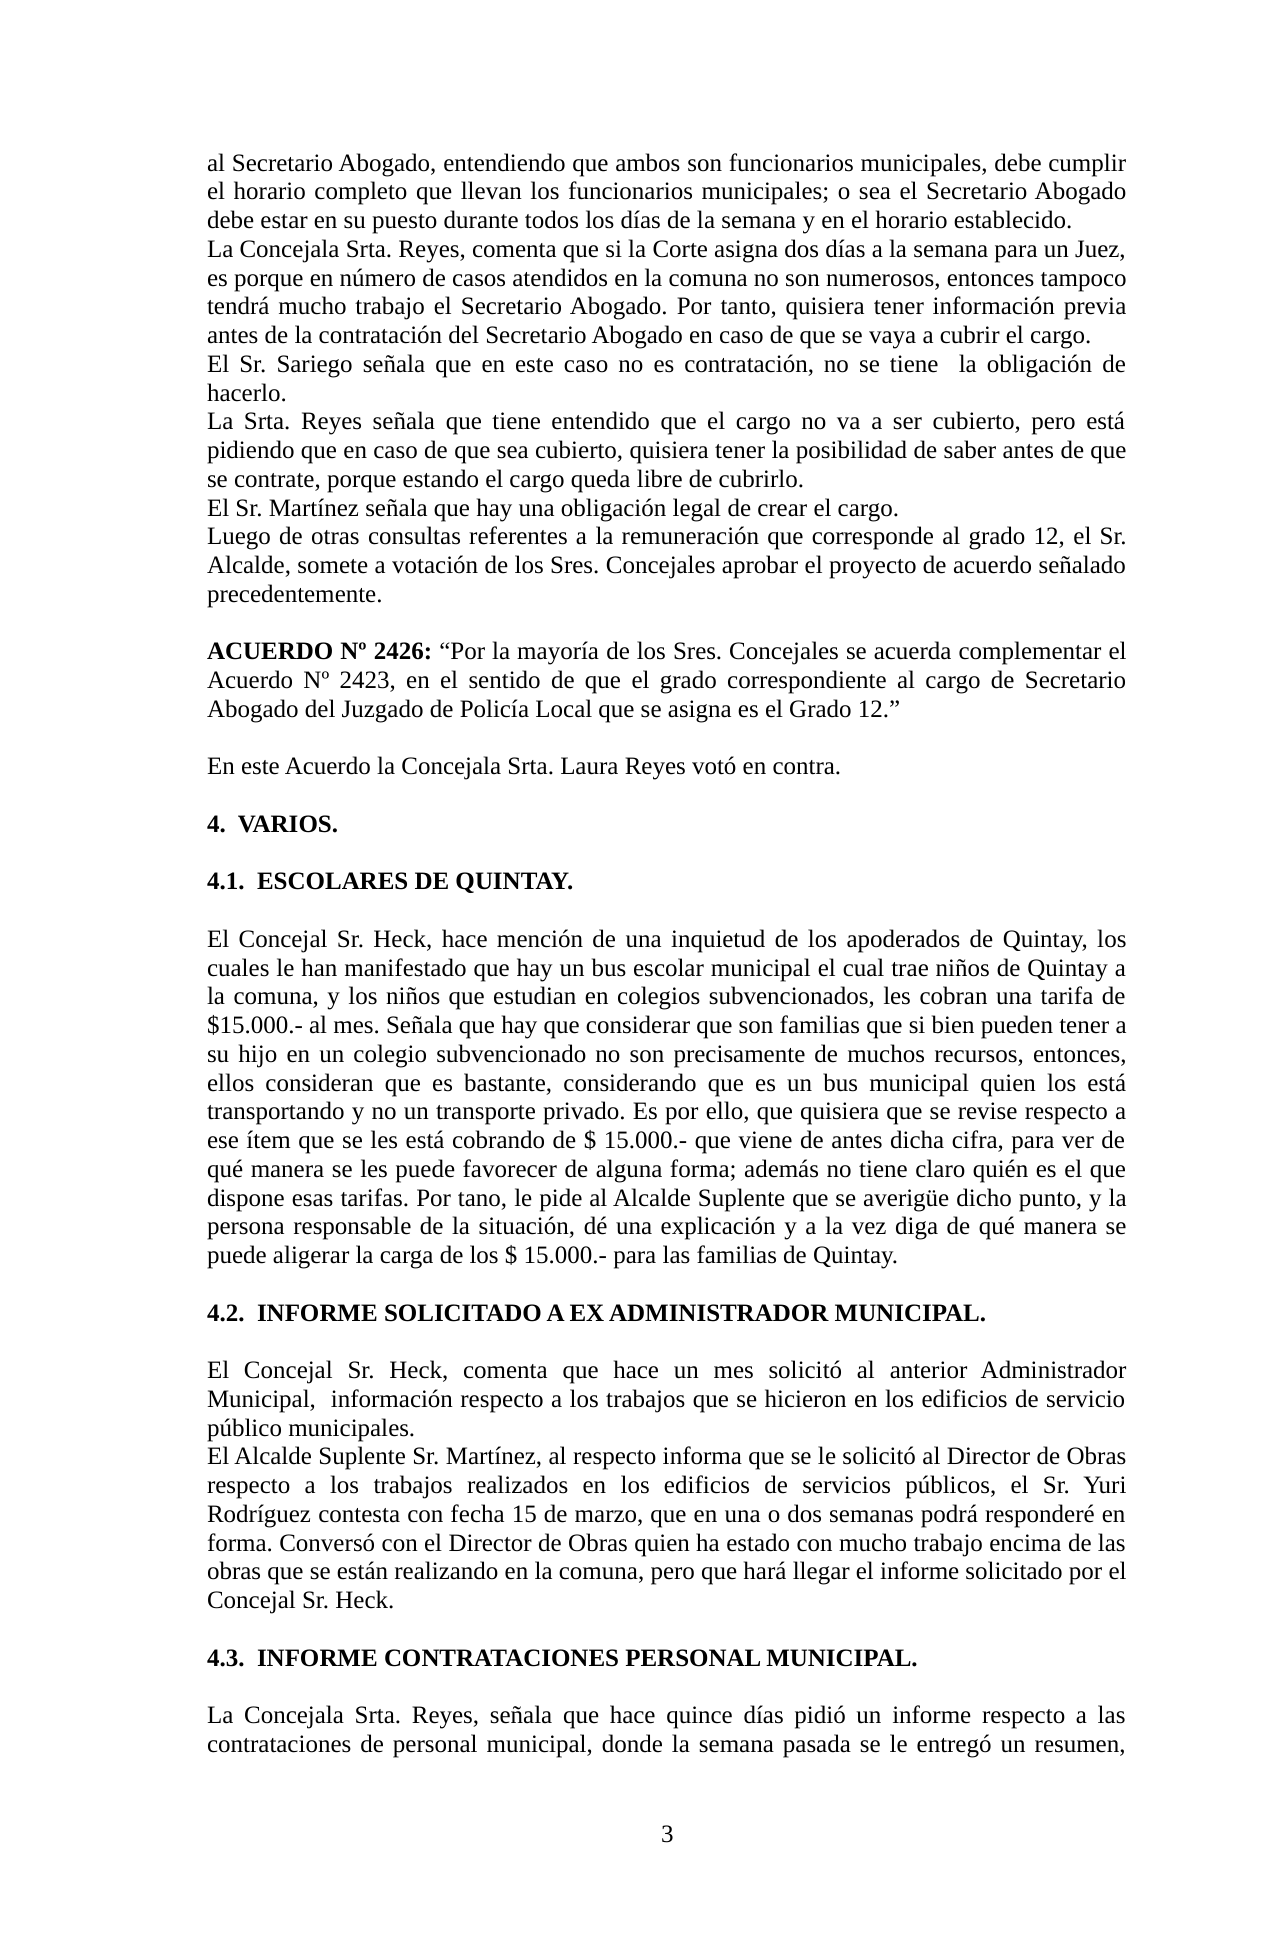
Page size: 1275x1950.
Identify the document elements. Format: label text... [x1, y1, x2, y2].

text ACUERDO Nº 2426: “Por la mayoría de los Sres. Concejales se acuerda complementar el Acuerdo Nº 2423, en el sentido de que el grado correspondiente al cargo de Secretario Abogado del Juzgado de Policía Local que se asigna es el Grado 12.” [207, 636, 1127, 723]
text El Concejal Sr. Heck, hace mención de una inquietud de los apoderados de Quintay, los cuales le han manifestado que hay un bus escolar municipal el cual trae niños de Quintay a la comuna, y los niños que estudian en colegios subvencionados, les cobran una tarifa de $15.000.- al mes. Señala que hay que considerar que son familias que si bien pueden tener a su hijo en un colegio subvencionado no son precisamente de muchos recursos, entonces, ellos consideran que es bastante, considerando que es un bus municipal quien los está transportando y no un transporte privado. Es por ello, que quisiera que se revise respecto a ese ítem que se les está cobrando de $ 15.000.- que viene de antes dicha cifra, para ver de qué manera se les puede favorecer de alguna forma; además no tiene claro quién es el que dispone esas tarifas. Por tano, le pide al Alcalde Suplente que se averigüe dicho punto, y la persona responsable de la situación, dé una explicación y a la vez diga de qué manera se puede aligerar la carga de los $ 15.000.- para las familias de Quintay. [207, 924, 1127, 1269]
text La Srta. Reyes señala que tiene entendido que el cargo no va a ser cubierto, pero está pidiendo que en caso de que sea cubierto, quisiera tener la posibilidad de saber antes de que se contrate, porque estando el cargo queda libre de cubrirlo. [207, 406, 1127, 493]
text 4.1. ESCOLARES DE QUINTAY. [207, 866, 1127, 895]
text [207, 1700, 1127, 1758]
text 4.3. INFORME CONTRATACIONES PERSONAL MUNICIPAL. [207, 1643, 1127, 1671]
text El Sr. Sariego señala que en este caso no es contratación, no se tiene la obligación de hacerlo. [207, 349, 1127, 406]
text La Concejala Srta. Reyes, comenta que si la Corte asigna dos días a la semana para un Juez, es porque en número de casos atendidos en la comuna no son numerosos, entonces tampoco tendrá mucho trabajo el Secretario Abogado. Por tanto, quisiera tener información previa antes de la contratación del Secretario Abogado en caso de que se vaya a cubrir el cargo. [207, 234, 1127, 349]
text El Alcalde Suplente Sr. Martínez, al respecto informa que se le solicitó al Director de Obras respecto a los trabajos realizados en los edificios de servicios públicos, el Sr. Yuri Rodríguez contesta con fecha 15 de marzo, que en una o dos semanas podrá responderé en forma. Conversó con el Director de Obras quien ha estado con mucho trabajo encima de las obras que se están realizando en la comuna, pero que hará llegar el informe solicitado por el Concejal Sr. Heck. [207, 1441, 1127, 1614]
text En este Acuerdo la Concejala Srta. Laura Reyes votó en contra. [207, 751, 1127, 780]
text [207, 148, 1127, 234]
text Luego de otras consultas referentes a la remuneración que corresponde al grado 12, el Sr. Alcalde, somete a votación de los Sres. Concejales aprobar el proyecto de acuerdo señalado precedentemente. [207, 521, 1127, 608]
text El Concejal Sr. Heck, comenta que hace un mes solicitó al anterior Administrador Municipal, información respecto a los trabajos que se hicieron en los edificios de servicio público municipales. [207, 1355, 1127, 1441]
text 4. VARIOS. [207, 809, 1127, 838]
text El Sr. Martínez señala que hay una obligación legal de crear el cargo. [207, 493, 1127, 521]
text 4.2. INFORME SOLICITADO A EX ADMINISTRADOR MUNICIPAL. [207, 1298, 1127, 1326]
